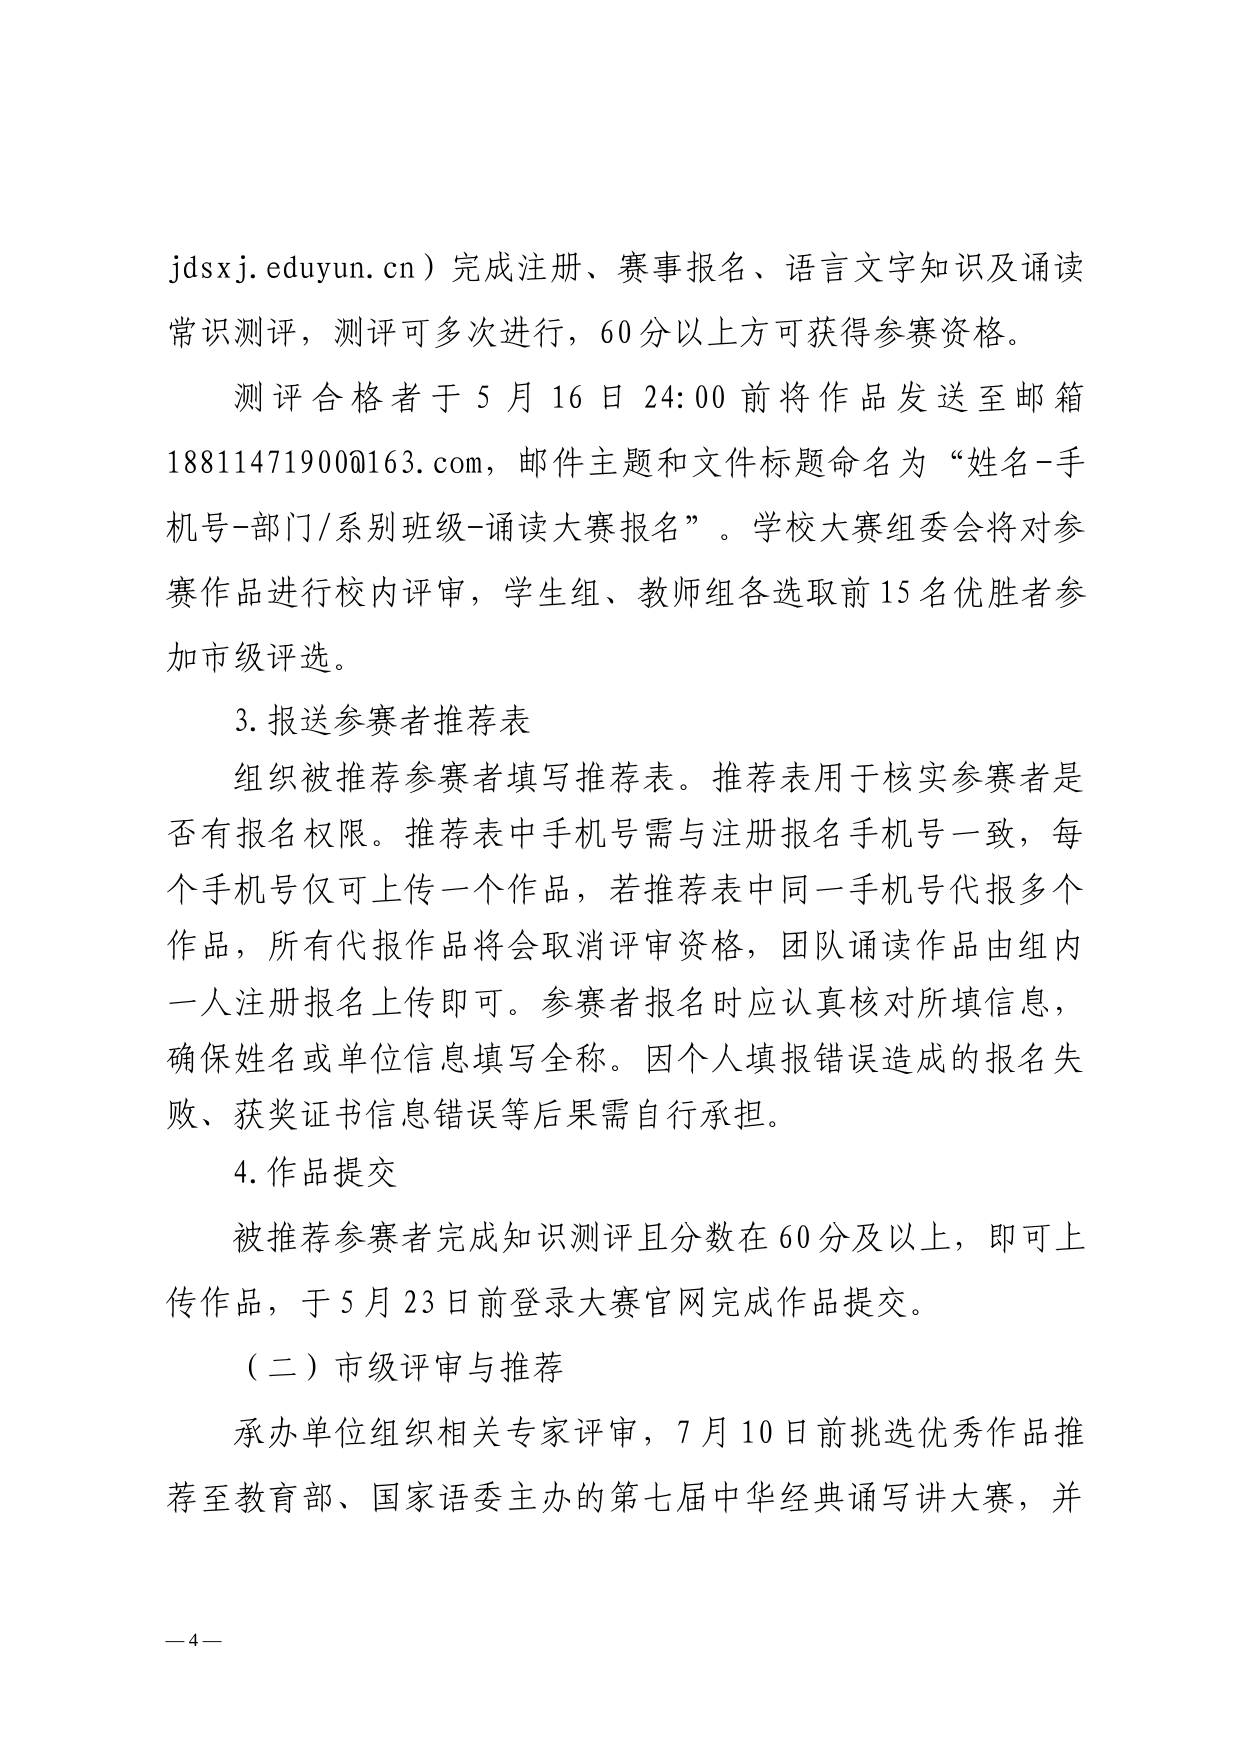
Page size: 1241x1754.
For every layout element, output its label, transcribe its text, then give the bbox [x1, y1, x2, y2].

text （二）市级评审与推荐 [165, 1333, 1087, 1398]
text 3.报送参赛者推荐表 [165, 688, 1087, 744]
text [165, 1398, 1087, 1528]
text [165, 233, 1087, 363]
text 组织被推荐参赛者填写推荐表。推荐表用于核实参赛者是否有报名权限。推荐表中手机号需与注册报名手机号一致，每个手机号仅可上传一个作品，若推荐表中同一手机号代报多个作品，所有代报作品将会取消评审资格，团队诵读作品由组内一人注册报名上传即可。参赛者报名时应认真核对所填信息，确保姓名或单位信息填写全称。因个人填报错误造成的报名失败、获奖证书信息错误等后果需自行承担。 [165, 744, 1087, 1138]
text 测评合格者于5月16日24:00前将作品发送至邮箱18811471900@163.com，邮件主题和文件标题命名为“姓名-手机号-部门/系别班级-诵读大赛报名”。学校大赛组委会将对参赛作品进行校内评审，学生组、教师组各选取前15名优胜者参加市级评选。 [165, 363, 1087, 688]
text 被推荐参赛者完成知识测评且分数在60分及以上，即可上传作品，于5月23日前登录大赛官网完成作品提交。 [165, 1203, 1087, 1333]
text 4.作品提交 [165, 1138, 1087, 1203]
